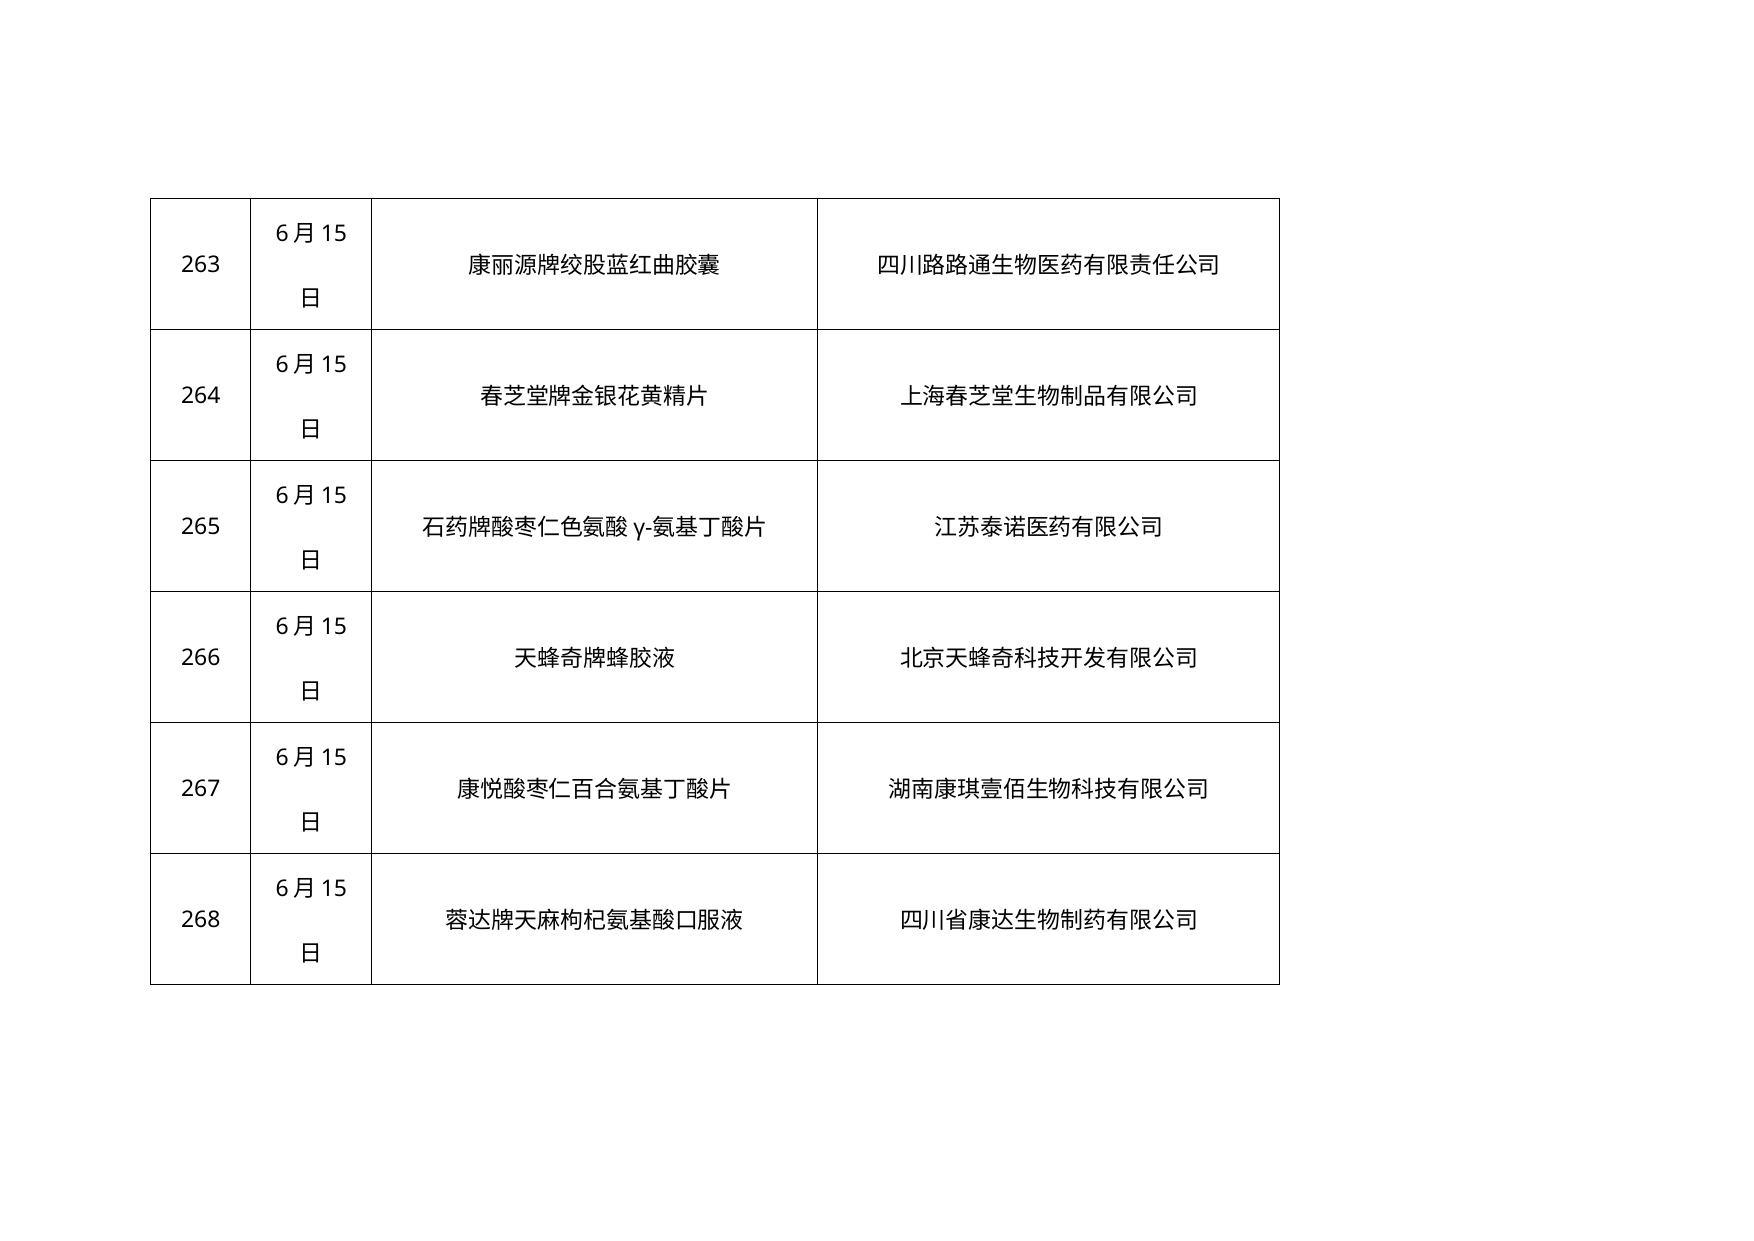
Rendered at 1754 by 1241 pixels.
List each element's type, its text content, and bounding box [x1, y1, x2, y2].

table_cell 263 [151, 199, 250, 329]
table_cell 四川路路通生物医药有限责任公司 [818, 199, 1279, 329]
table_cell 6月15日 [251, 199, 371, 329]
table_cell 四川省康达生物制药有限公司 [818, 854, 1279, 984]
table_cell 康丽源牌绞股蓝红曲胶囊 [372, 199, 817, 329]
table_cell 6月15日 [251, 854, 371, 984]
table_cell 天蜂奇牌蜂胶液 [372, 592, 817, 722]
table_cell 湖南康琪壹佰生物科技有限公司 [818, 723, 1279, 853]
table_cell 北京天蜂奇科技开发有限公司 [818, 592, 1279, 722]
table_cell 蓉达牌天麻枸杞氨基酸口服液 [372, 854, 817, 984]
table_cell 265 [151, 461, 250, 591]
table_cell 上海春芝堂生物制品有限公司 [818, 330, 1279, 460]
table_cell 268 [151, 854, 250, 984]
table_cell 石药牌酸枣仁色氨酸γ-氨基丁酸片 [372, 461, 817, 591]
table_cell 江苏泰诺医药有限公司 [818, 461, 1279, 591]
table_cell 267 [151, 723, 250, 853]
table_cell 266 [151, 592, 250, 722]
table_cell 春芝堂牌金银花黄精片 [372, 330, 817, 460]
table_cell 6月15日 [251, 592, 371, 722]
table_cell 264 [151, 330, 250, 460]
table_cell 6月15日 [251, 461, 371, 591]
table_cell 6月15日 [251, 330, 371, 460]
table_cell 6月15日 [251, 723, 371, 853]
table_cell 康悦酸枣仁百合氨基丁酸片 [372, 723, 817, 853]
